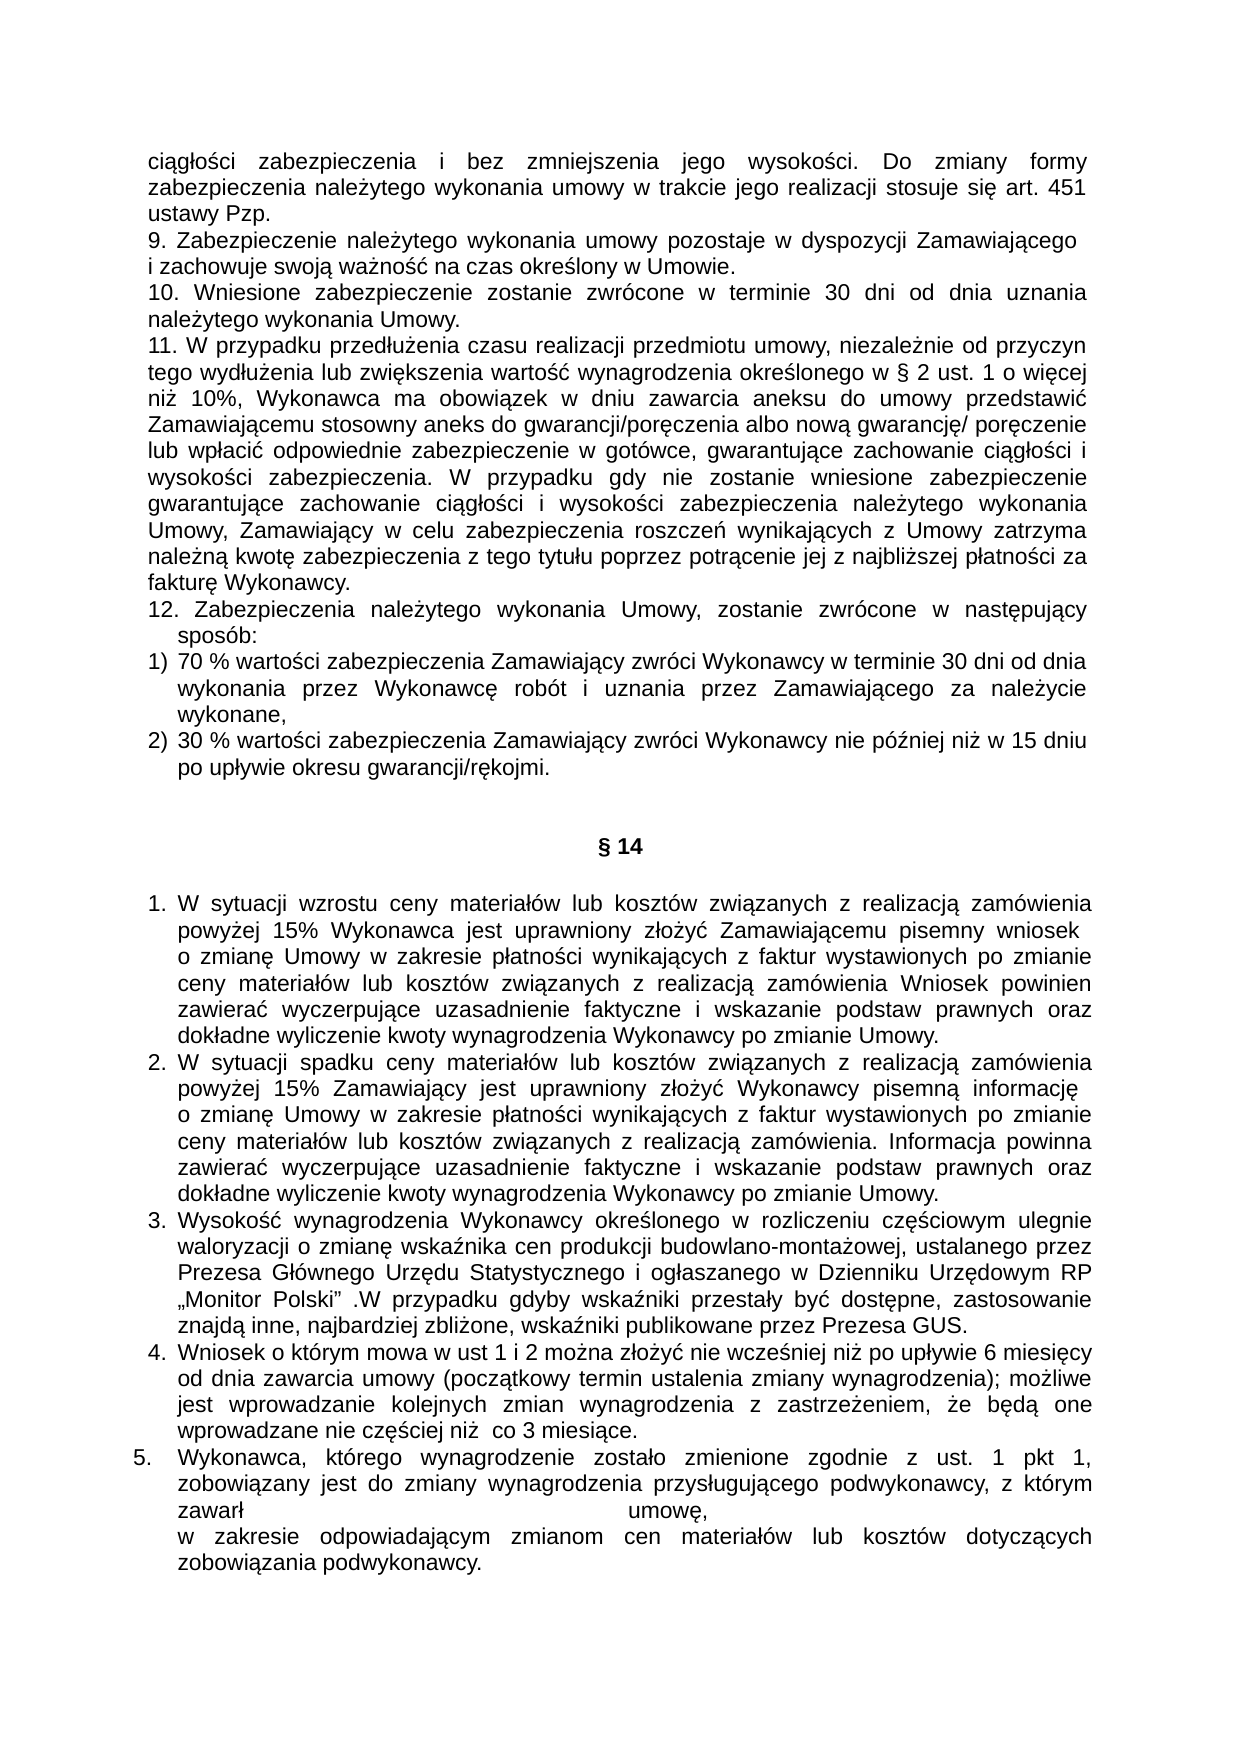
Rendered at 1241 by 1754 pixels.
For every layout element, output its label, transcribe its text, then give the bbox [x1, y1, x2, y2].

text 1) 70 % wartości zabezpieczenia Zamawiający zwróci Wykonawcy w terminie 30 dni od dnia wykonania przez Wykonawcę robót i uznania przez Zamawiającego za należycie wykonane, [148, 648, 1087, 727]
text 11. W przypadku przedłużenia czasu realizacji przedmiotu umowy, niezależnie od przyczyn tego wydłużenia lub zwiększenia wartość wynagrodzenia określonego w § 2 ust. 1 o więcej niż 10%, Wykonawca ma obowiązek w dniu zawarcia aneksu do umowy przedstawić Zamawiającemu stosowny aneks do gwarancji/poręczenia albo nową gwarancję/ poręczenie lub wpłacić odpowiednie zabezpieczenie w gotówce, gwarantujące zachowanie ciągłości i wysokości zabezpieczenia. W przypadku gdy nie zostanie wniesione zabezpieczenie gwarantujące zachowanie ciągłości i wysokości zabezpieczenia należytego wykonania Umowy, Zamawiający w celu zabezpieczenia roszczeń wynikających z Umowy zatrzyma należną kwotę zabezpieczenia z tego tytułu poprzez potrącenie jej z najbliższej płatności za fakturę Wykonawcy. [148, 332, 1087, 596]
list W sytuacji spadku ceny materiałów lub kosztów związanych z realizacją zamówienia powyżej 15% Zamawiający jest uprawniony złożyć Wykonawcy pisemną informację o zmianę Umowy w zakresie płatności wynikających z faktur wystawionych po zmianie ceny materiałów lub kosztów związanych z realizacją zamówienia. Informacja powinna zawierać wyczerpujące uzasadnienie faktyczne i wskazanie podstaw prawnych oraz dokładne wyliczenie kwoty wynagrodzenia Wykonawcy po zmianie Umowy. [148, 1048, 1093, 1207]
list W sytuacji wzrostu ceny materiałów lub kosztów związanych z realizacją zamówienia powyżej 15% Wykonawca jest uprawniony złożyć Zamawiającemu pisemny wniosek o zmianę Umowy w zakresie płatności wynikających z faktur wystawionych po zmianie ceny materiałów lub kosztów związanych z realizacją zamówienia Wniosek powinien zawierać wyczerpujące uzasadnienie faktyczne i wskazanie podstaw prawnych oraz dokładne wyliczenie kwoty wynagrodzenia Wykonawcy po zmianie Umowy. [148, 890, 1093, 1048]
list Wniosek o którym mowa w ust 1 i 2 można złożyć nie wcześniej niż po upływie 6 miesięcy od dnia zawarcia umowy (początkowy termin ustalenia zmiany wynagrodzenia); możliwe jest wprowadzanie kolejnych zmian wynagrodzenia z zastrzeżeniem, że będą one wprowadzane nie częściej niż co 3 miesiące. [148, 1338, 1093, 1444]
text 2) 30 % wartości zabezpieczenia Zamawiający zwróci Wykonawcy nie później niż w 15 dniu po upływie okresu gwarancji/rękojmi. [148, 727, 1087, 780]
text § 14 [148, 833, 1093, 859]
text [148, 148, 1087, 227]
text 9. Zabezpieczenie należytego wykonania umowy pozostaje w dyspozycji Zamawiającego i zachowuje swoją ważność na czas określony w Umowie. [148, 227, 1087, 279]
text 10. Wniesione zabezpieczenie zostanie zwrócone w terminie 30 dni od dnia uznania należytego wykonania Umowy. [148, 279, 1087, 332]
list Wykonawca, którego wynagrodzenie zostało zmienione zgodnie z ust. 1 pkt 1, zobowiązany jest do zmiany wynagrodzenia przysługującego podwykonawcy, z którym zawarł umowę, w zakresie odpowiadającym zmianom cen materiałów lub kosztów dotyczących zobowiązania podwykonawcy. [133, 1444, 1093, 1576]
text 12. Zabezpieczenia należytego wykonania Umowy, zostanie zwrócone w następujący sposób: [148, 596, 1087, 648]
list Wysokość wynagrodzenia Wykonawcy określonego w rozliczeniu częściowym ulegnie waloryzacji o zmianę wskaźnika cen produkcji budowlano-montażowej, ustalanego przez Prezesa Głównego Urzędu Statystycznego i ogłaszanego w Dzienniku Urzędowym RP „Monitor Polski” .W przypadku gdyby wskaźniki przestały być dostępne, zastosowanie znajdą inne, najbardziej zbliżone, wskaźniki publikowane przez Prezesa GUS. [148, 1207, 1093, 1338]
